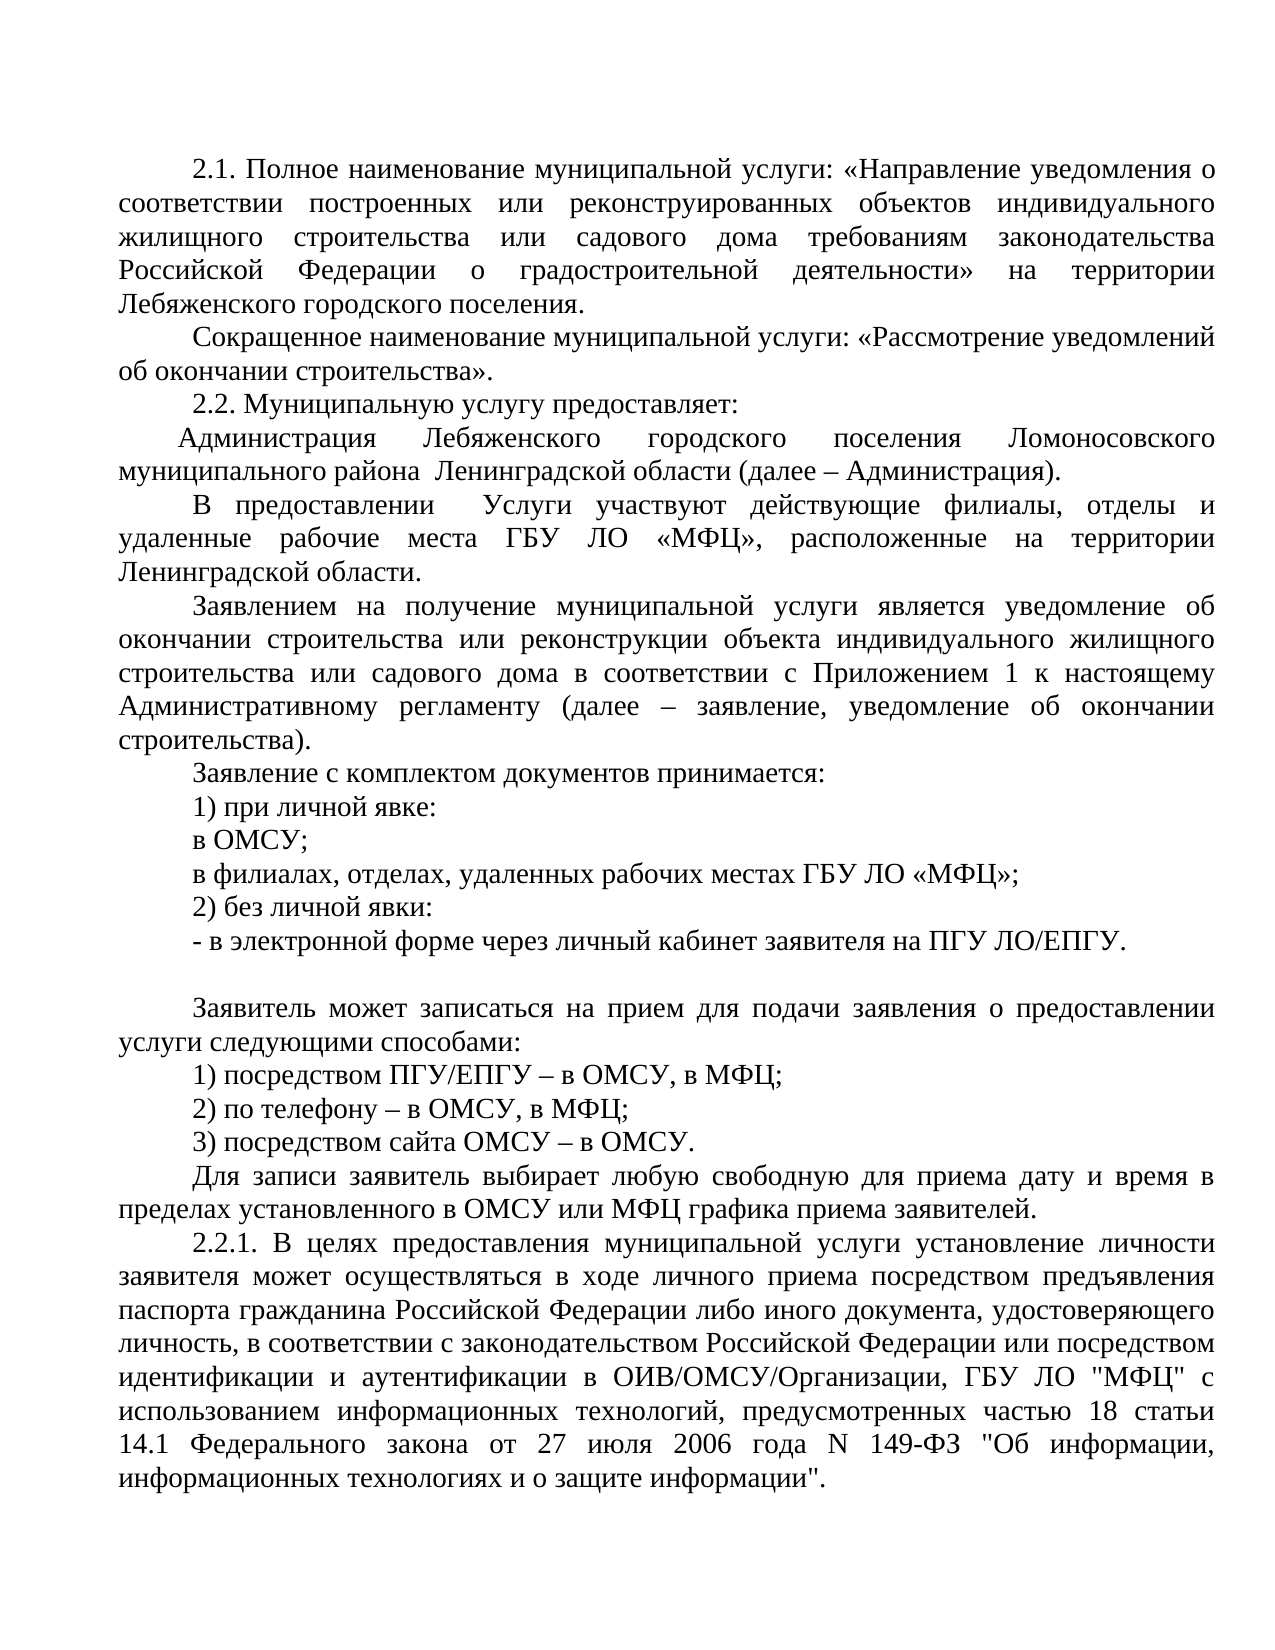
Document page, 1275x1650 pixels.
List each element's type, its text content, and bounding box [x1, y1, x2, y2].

text 2.1. Полное наименование муниципальной услуги: «Направление уведомления о соответствии построенных или реконструированных объектов индивидуального жилищного строительства или садового дома требованиям законодательства Российской Федерации о градостроительной деятельности» на территории Лебяженского городского поселения. [118, 152, 1216, 319]
text в филиалах, отделах, удаленных рабочих местах ГБУ ЛО «МФЦ»; [118, 856, 1216, 889]
text Заявление с комплектом документов принимается: [118, 755, 1216, 789]
text 2) без личной явки: [118, 889, 1216, 923]
text - в электронной форме через личный кабинет заявителя на ПГУ ЛО/ЕПГУ. [118, 923, 1216, 957]
text 1) посредством ПГУ/ЕПГУ – в ОМСУ, в МФЦ; [118, 1057, 1216, 1091]
text 2) по телефону – в ОМСУ, в МФЦ; [118, 1091, 1216, 1124]
text Сокращенное наименование муниципальной услуги: «Рассмотрение уведомлений об окончании строительства». [118, 319, 1216, 386]
text в ОМСУ; [118, 822, 1216, 856]
text В предоставлении Услуги участвуют действующие филиалы, отделы и удаленные рабочие места ГБУ ЛО «МФЦ», расположенные на территории Ленинградской области. [118, 487, 1216, 588]
text 2.2.1. В целях предоставления муниципальной услуги установление личности заявителя может осуществляться в ходе личного приема посредством предъявления паспорта гражданина Российской Федерации либо иного документа, удостоверяющего личность, в соответствии с законодательством Российской Федерации или посредством идентификации и аутентификации в ОИВ/ОМСУ/Организации, ГБУ ЛО "МФЦ" с использованием информационных технологий, предусмотренных частью 18 статьи 14.1 Федерального закона от 27 июля 2006 года N 149-ФЗ "Об информации, информационных технологиях и о защите информации". [118, 1225, 1216, 1493]
text 2.2. Муниципальную услугу предоставляет: [118, 386, 1216, 420]
text 1) при личной явке: [118, 789, 1216, 822]
text Заявлением на получение муниципальной услуги является уведомление об окончании строительства или реконструкции объекта индивидуального жилищного строительства или садового дома в соответствии с Приложением 1 к настоящему Административному регламенту (далее – заявление, уведомление об окончании строительства). [118, 588, 1216, 755]
text Для записи заявитель выбирает любую свободную для приема дату и время в пределах установленного в ОМСУ или МФЦ графика приема заявителей. [118, 1158, 1216, 1225]
text Администрация Лебяженского городского поселения Ломоносовского муниципального района Ленинградской области (далее – Администрация). [118, 420, 1216, 487]
text 3) посредством сайта ОМСУ – в ОМСУ. [118, 1124, 1216, 1158]
text Заявитель может записаться на прием для подачи заявления о предоставлении услуги следующими способами: [118, 990, 1216, 1057]
